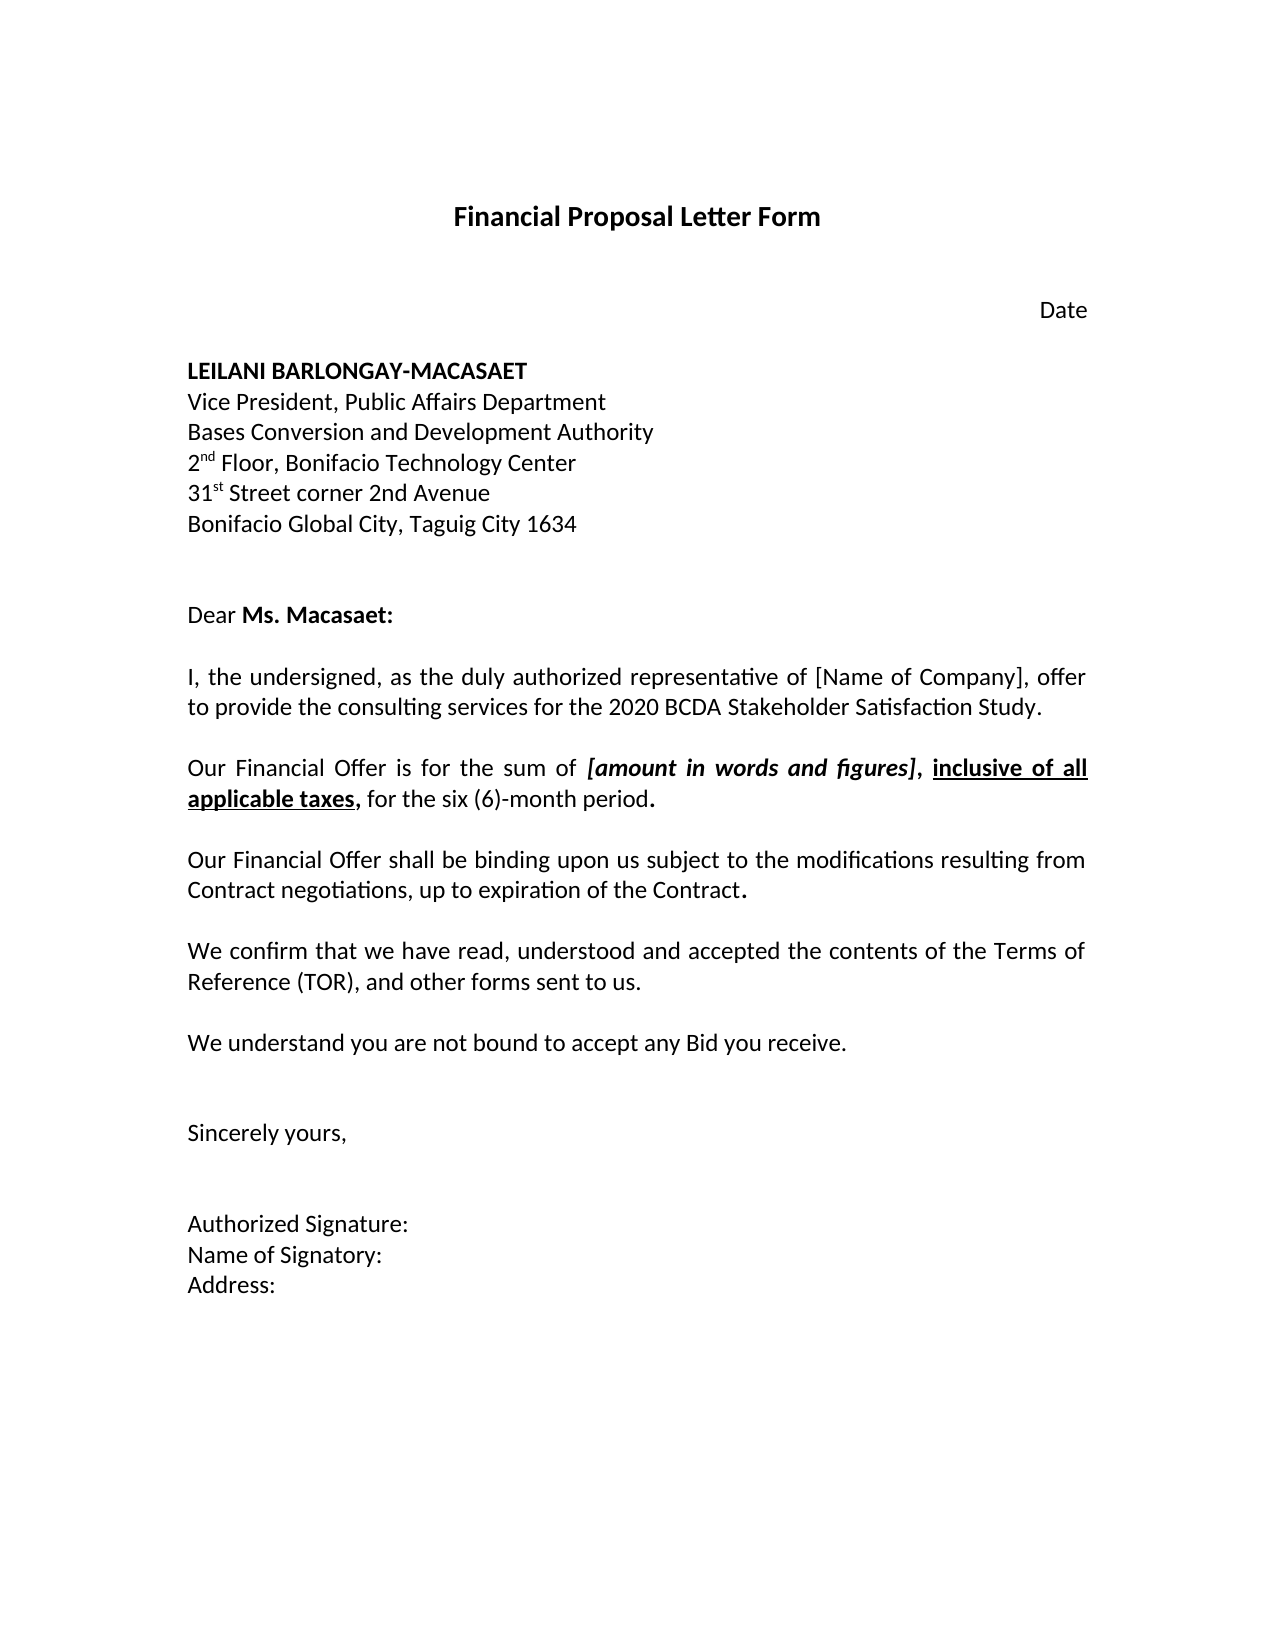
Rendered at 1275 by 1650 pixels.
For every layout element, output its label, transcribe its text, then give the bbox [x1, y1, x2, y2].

text Authorized Signature: [187, 1208, 1087, 1239]
text Financial Proposal Letter Form [187, 198, 1087, 234]
text Sincerely yours, [187, 1117, 1087, 1147]
text I, the undersigned, as the duly authorized representative of [Name of Company], offer to provide the consulting services for the 2020 BCDA Stakeholder Satisfaction Study. [187, 661, 1087, 722]
text Bonifacio Global City, Taguig City 1634 [187, 508, 1087, 538]
text Address: [187, 1269, 1087, 1300]
text Date [187, 294, 1087, 325]
text Name of Signatory: [187, 1239, 1087, 1269]
text We confirm that we have read, understood and accepted the contents of the Terms of Reference (TOR), and other forms sent to us. [187, 935, 1087, 996]
text Vice President, Public Affairs Department [187, 386, 1087, 416]
text LEILANI BARLONGAY-MACASAET [187, 355, 1087, 386]
text 2nd Floor, Bonifacio Technology Center [187, 447, 1087, 477]
text Bases Conversion and Development Authority [187, 416, 1087, 447]
text We understand you are not bound to accept any Bid you receive. [187, 1027, 1087, 1057]
text 31st Street corner 2nd Avenue [187, 477, 1087, 508]
text Our Financial Offer is for the sum of [amount in words and figures], inclusive of all applicable taxes, for the six (6)-month period. [187, 752, 1087, 813]
text Dear Ms. Macasaet: [187, 599, 1087, 630]
text Our Financial Offer shall be binding upon us subject to the modifications resulting from Contract negotiations, up to expiration of the Contract. [187, 844, 1087, 905]
